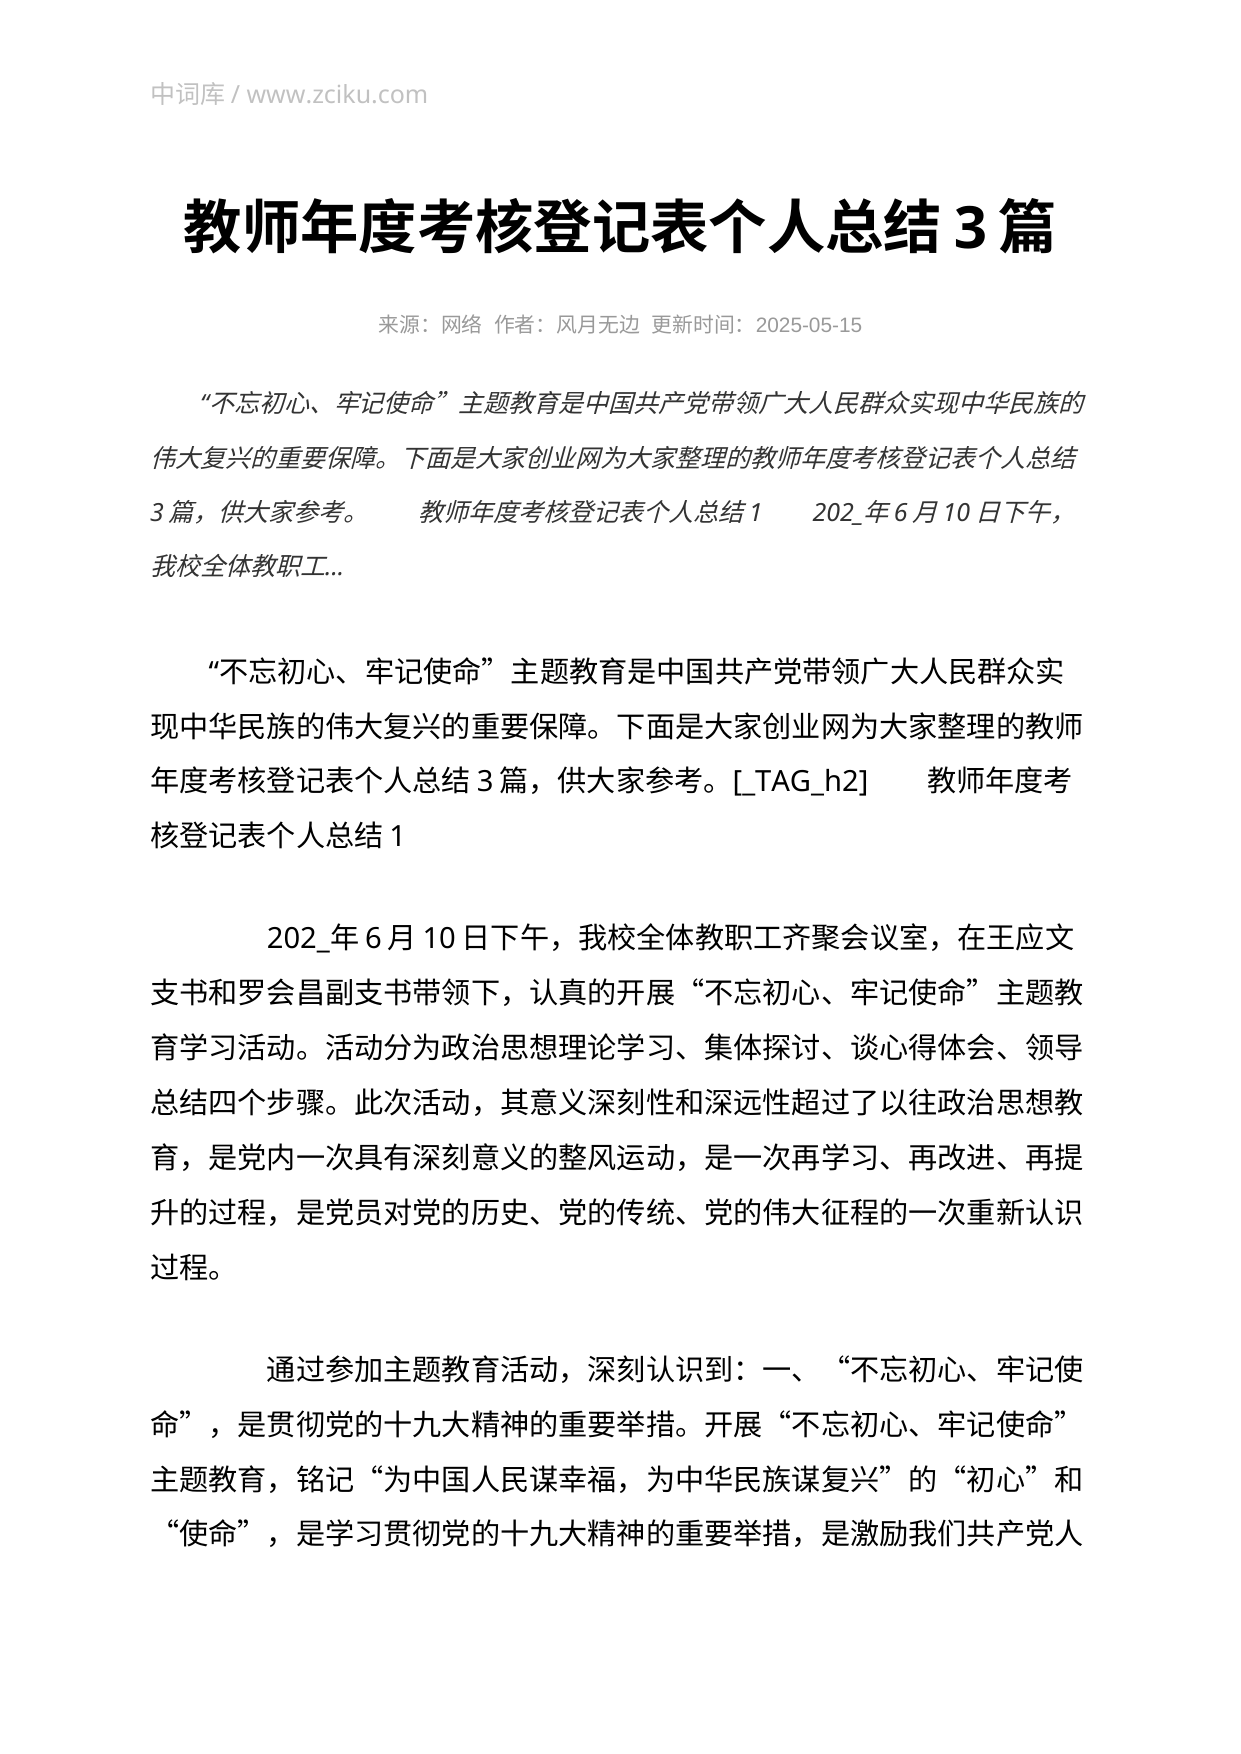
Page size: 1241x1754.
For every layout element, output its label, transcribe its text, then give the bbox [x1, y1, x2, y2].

text “不忘初心、牢记使命”主题教育是中国共产党带领广大人民群众实现中华民族的伟大复兴的重要保障。下面是大家创业网为大家整理的教师年度考核登记表个人总结3篇，供大家参考。[_TAG_h2] 教师年度考核登记表个人总结1 [150, 648, 1090, 855]
text “不忘初心、牢记使命”主题教育是中国共产党带领广大人民群众实现中华民族的伟大复兴的重要保障。下面是大家创业网为大家整理的教师年度考核登记表个人总结3篇，供大家参考。 教师年度考核登记表个人总结1 202_年6月10日下午，我校全体教职工... [150, 384, 1090, 583]
text 202_年6月10日下午，我校全体教职工齐聚会议室，在王应文支书和罗会昌副支书带领下，认真的开展“不忘初心、牢记使命”主题教育学习活动。活动分为政治思想理论学习、集体探讨、谈心得体会、领导总结四个步骤。此次活动，其意义深刻性和深远性超过了以往政治思想教育，是党内一次具有深刻意义的整风运动，是一次再学习、再改进、再提升的过程，是党员对党的历史、党的传统、党的伟大征程的一次重新认识过程。 [150, 915, 1090, 1287]
subtitle 教师年度考核登记表个人总结3篇 [150, 181, 1090, 266]
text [150, 1346, 1090, 1553]
text 来源：网络 作者：风月无边 更新时间：2025-05-15 [150, 313, 1090, 337]
